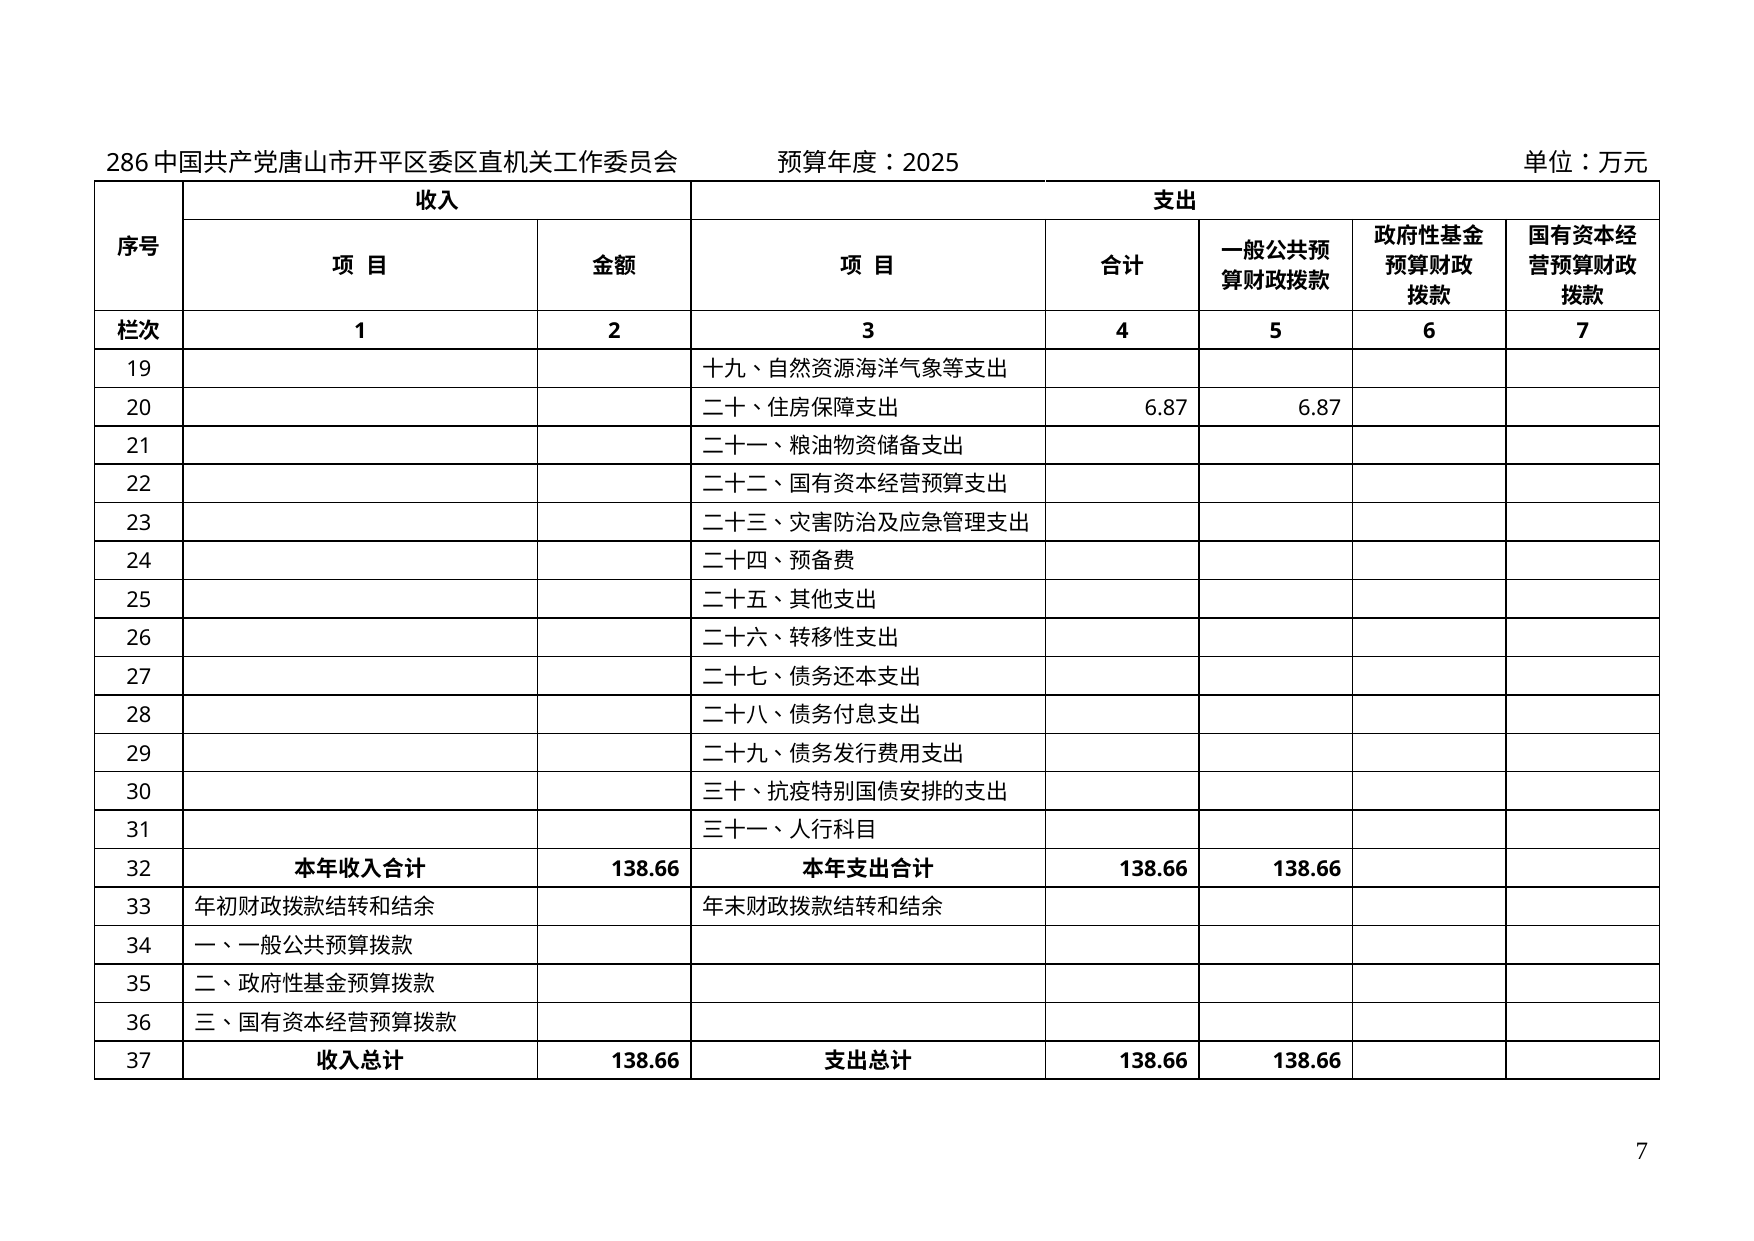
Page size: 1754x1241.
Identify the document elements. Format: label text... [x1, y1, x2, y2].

table_cell [1353, 696, 1505, 732]
table_cell [538, 1003, 690, 1040]
table_cell [538, 965, 690, 1001]
table_cell [184, 734, 537, 771]
table_cell 二十六、转移性支出 [692, 619, 1045, 656]
table_cell [1507, 1003, 1659, 1040]
table_cell [1507, 580, 1659, 617]
table_cell 二十二、国有资本经营预算支出 [692, 465, 1045, 502]
table_cell [1353, 542, 1505, 579]
table_cell 十九、自然资源海洋气象等支出 [692, 350, 1045, 386]
table_cell [1200, 503, 1352, 540]
table_cell [1200, 1003, 1352, 1040]
table_cell 37 [95, 1042, 182, 1078]
table_cell [1507, 888, 1659, 924]
table_cell [1046, 811, 1198, 848]
table_cell [1200, 619, 1352, 656]
table_cell 二十五、其他支出 [692, 580, 1045, 617]
table_cell [1353, 965, 1505, 1001]
table_cell 国有资本经营预算财政拨款 [1507, 220, 1659, 309]
table_cell [1200, 965, 1352, 1001]
table_cell [1353, 926, 1505, 963]
table_cell [538, 427, 690, 463]
table_cell 138.66 [1200, 1042, 1352, 1078]
table_cell [1507, 811, 1659, 848]
table_cell [692, 1003, 1045, 1040]
table_cell [1046, 1003, 1198, 1040]
table_cell 二、政府性基金预算拨款 [184, 965, 537, 1001]
table_header 286中国共产党唐山市开平区委区直机关工作委员会 [95, 143, 690, 180]
table_cell 138.66 [1046, 849, 1198, 886]
table_cell 支出 [692, 182, 1659, 219]
table_cell [1353, 1042, 1505, 1078]
table_cell [1507, 542, 1659, 579]
table_cell 26 [95, 619, 182, 656]
table_cell [1353, 657, 1505, 694]
table_cell [1200, 542, 1352, 579]
table_cell 138.66 [1200, 849, 1352, 886]
table_cell 21 [95, 427, 182, 463]
table_cell 年末财政拨款结转和结余 [692, 888, 1045, 924]
table_cell 合计 [1046, 220, 1198, 309]
table_cell [1507, 696, 1659, 732]
table_cell 二十一、粮油物资储备支出 [692, 427, 1045, 463]
table_cell [184, 388, 537, 425]
table_cell [1200, 580, 1352, 617]
table_cell [184, 350, 537, 386]
table_cell [1046, 926, 1198, 963]
table_cell 20 [95, 388, 182, 425]
table_cell [184, 619, 537, 656]
table_cell [1353, 811, 1505, 848]
table_cell [1507, 926, 1659, 963]
table_cell [1200, 734, 1352, 771]
table_cell [184, 811, 537, 848]
table_cell 栏次 [95, 311, 182, 348]
table_cell [1046, 734, 1198, 771]
table_cell [1200, 350, 1352, 386]
table_cell 6.87 [1046, 388, 1198, 425]
table_cell [1353, 503, 1505, 540]
table_cell 138.66 [538, 1042, 690, 1078]
table_cell [1507, 619, 1659, 656]
table_cell [692, 965, 1045, 1001]
table_cell [1046, 772, 1198, 809]
table_cell [184, 696, 537, 732]
table_cell 二十三、灾害防治及应急管理支出 [692, 503, 1045, 540]
table_cell 项 目 [692, 220, 1045, 309]
table_cell 序号 [95, 182, 182, 309]
table_cell [1507, 965, 1659, 1001]
table_cell 二十、住房保障支出 [692, 388, 1045, 425]
table_cell [184, 465, 537, 502]
table_cell [538, 696, 690, 732]
table_cell [1046, 503, 1198, 540]
table_cell [1507, 427, 1659, 463]
table_cell 31 [95, 811, 182, 848]
table_cell [1046, 427, 1198, 463]
table_cell 本年收入合计 [184, 849, 537, 886]
table_cell 3 [692, 311, 1045, 348]
table_cell [1507, 503, 1659, 540]
table_cell [1046, 542, 1198, 579]
table_cell [1353, 772, 1505, 809]
table_cell [1507, 734, 1659, 771]
table_cell [1507, 465, 1659, 502]
table_cell [1507, 772, 1659, 809]
table_cell [1507, 350, 1659, 386]
table_header 预算年度：2025 [692, 143, 1045, 180]
table_cell [1046, 888, 1198, 924]
table_cell 2 [538, 311, 690, 348]
table_cell 138.66 [538, 849, 690, 886]
table_cell 24 [95, 542, 182, 579]
table_cell [184, 542, 537, 579]
table_cell [538, 926, 690, 963]
table_cell [1353, 388, 1505, 425]
table_cell 本年支出合计 [692, 849, 1045, 886]
table_cell [1507, 388, 1659, 425]
table_cell [1046, 580, 1198, 617]
table_cell [1046, 965, 1198, 1001]
table_cell [1200, 888, 1352, 924]
table_cell 5 [1200, 311, 1352, 348]
table_cell [1200, 772, 1352, 809]
table_cell [1200, 811, 1352, 848]
table_cell 年初财政拨款结转和结余 [184, 888, 537, 924]
table_cell [1353, 427, 1505, 463]
table_cell 支出总计 [692, 1042, 1045, 1078]
table_cell [1200, 926, 1352, 963]
table_cell 35 [95, 965, 182, 1001]
table_cell [184, 580, 537, 617]
table_cell 138.66 [1046, 1042, 1198, 1078]
table_cell [184, 657, 537, 694]
table_cell 32 [95, 849, 182, 886]
table_cell 政府性基金预算财政 拨款 [1353, 220, 1505, 309]
table_cell [1046, 465, 1198, 502]
table_cell 29 [95, 734, 182, 771]
table_cell 7 [1507, 311, 1659, 348]
table_cell [1046, 619, 1198, 656]
table_cell 二十八、债务付息支出 [692, 696, 1045, 732]
table_cell [1507, 849, 1659, 886]
table_cell 6 [1353, 311, 1505, 348]
table_cell [538, 465, 690, 502]
table_cell 22 [95, 465, 182, 502]
table_cell 25 [95, 580, 182, 617]
table_cell [1353, 734, 1505, 771]
table_cell [1353, 888, 1505, 924]
table_cell 30 [95, 772, 182, 809]
table_cell [1353, 619, 1505, 656]
table_cell [1046, 350, 1198, 386]
table_cell [538, 580, 690, 617]
table_header 单位：万元 [1046, 143, 1659, 180]
table_cell [538, 350, 690, 386]
table_cell [538, 657, 690, 694]
table_cell 三十一、人行科目 [692, 811, 1045, 848]
table_cell [1353, 580, 1505, 617]
table_cell [1046, 696, 1198, 732]
table_cell [184, 772, 537, 809]
table_cell 6.87 [1200, 388, 1352, 425]
table_cell [692, 926, 1045, 963]
table_cell [538, 734, 690, 771]
table_cell [538, 542, 690, 579]
table_cell 二十九、债务发行费用支出 [692, 734, 1045, 771]
table_cell 项 目 [184, 220, 537, 309]
table_cell 二十四、预备费 [692, 542, 1045, 579]
table_cell 收入 [184, 182, 690, 219]
table_cell [1200, 427, 1352, 463]
table_cell 一、一般公共预算拨款 [184, 926, 537, 963]
table_cell [1507, 1042, 1659, 1078]
table_cell 23 [95, 503, 182, 540]
table_cell 4 [1046, 311, 1198, 348]
table_cell 27 [95, 657, 182, 694]
table_cell [184, 503, 537, 540]
table_cell 一般公共预算财政拨款 [1200, 220, 1352, 309]
table_cell [538, 619, 690, 656]
table_cell [1046, 657, 1198, 694]
table_cell 33 [95, 888, 182, 924]
table_cell 二十七、债务还本支出 [692, 657, 1045, 694]
table_cell [1353, 465, 1505, 502]
table_cell 34 [95, 926, 182, 963]
table_cell [538, 811, 690, 848]
table_cell [538, 503, 690, 540]
table_cell 36 [95, 1003, 182, 1040]
table_cell 1 [184, 311, 537, 348]
table_cell [1200, 696, 1352, 732]
table_cell 金额 [538, 220, 690, 309]
table_cell [1353, 350, 1505, 386]
table_cell [1200, 657, 1352, 694]
table_cell [538, 388, 690, 425]
table_cell [1353, 1003, 1505, 1040]
table_cell [184, 427, 537, 463]
table_cell [1200, 465, 1352, 502]
table_cell [538, 888, 690, 924]
table_cell 三、国有资本经营预算拨款 [184, 1003, 537, 1040]
table_cell [538, 772, 690, 809]
table_cell 三十、抗疫特别国债安排的支出 [692, 772, 1045, 809]
table_cell 19 [95, 350, 182, 386]
table_cell [1507, 657, 1659, 694]
table_cell 收入总计 [184, 1042, 537, 1078]
table_cell [1353, 849, 1505, 886]
table_cell 28 [95, 696, 182, 732]
